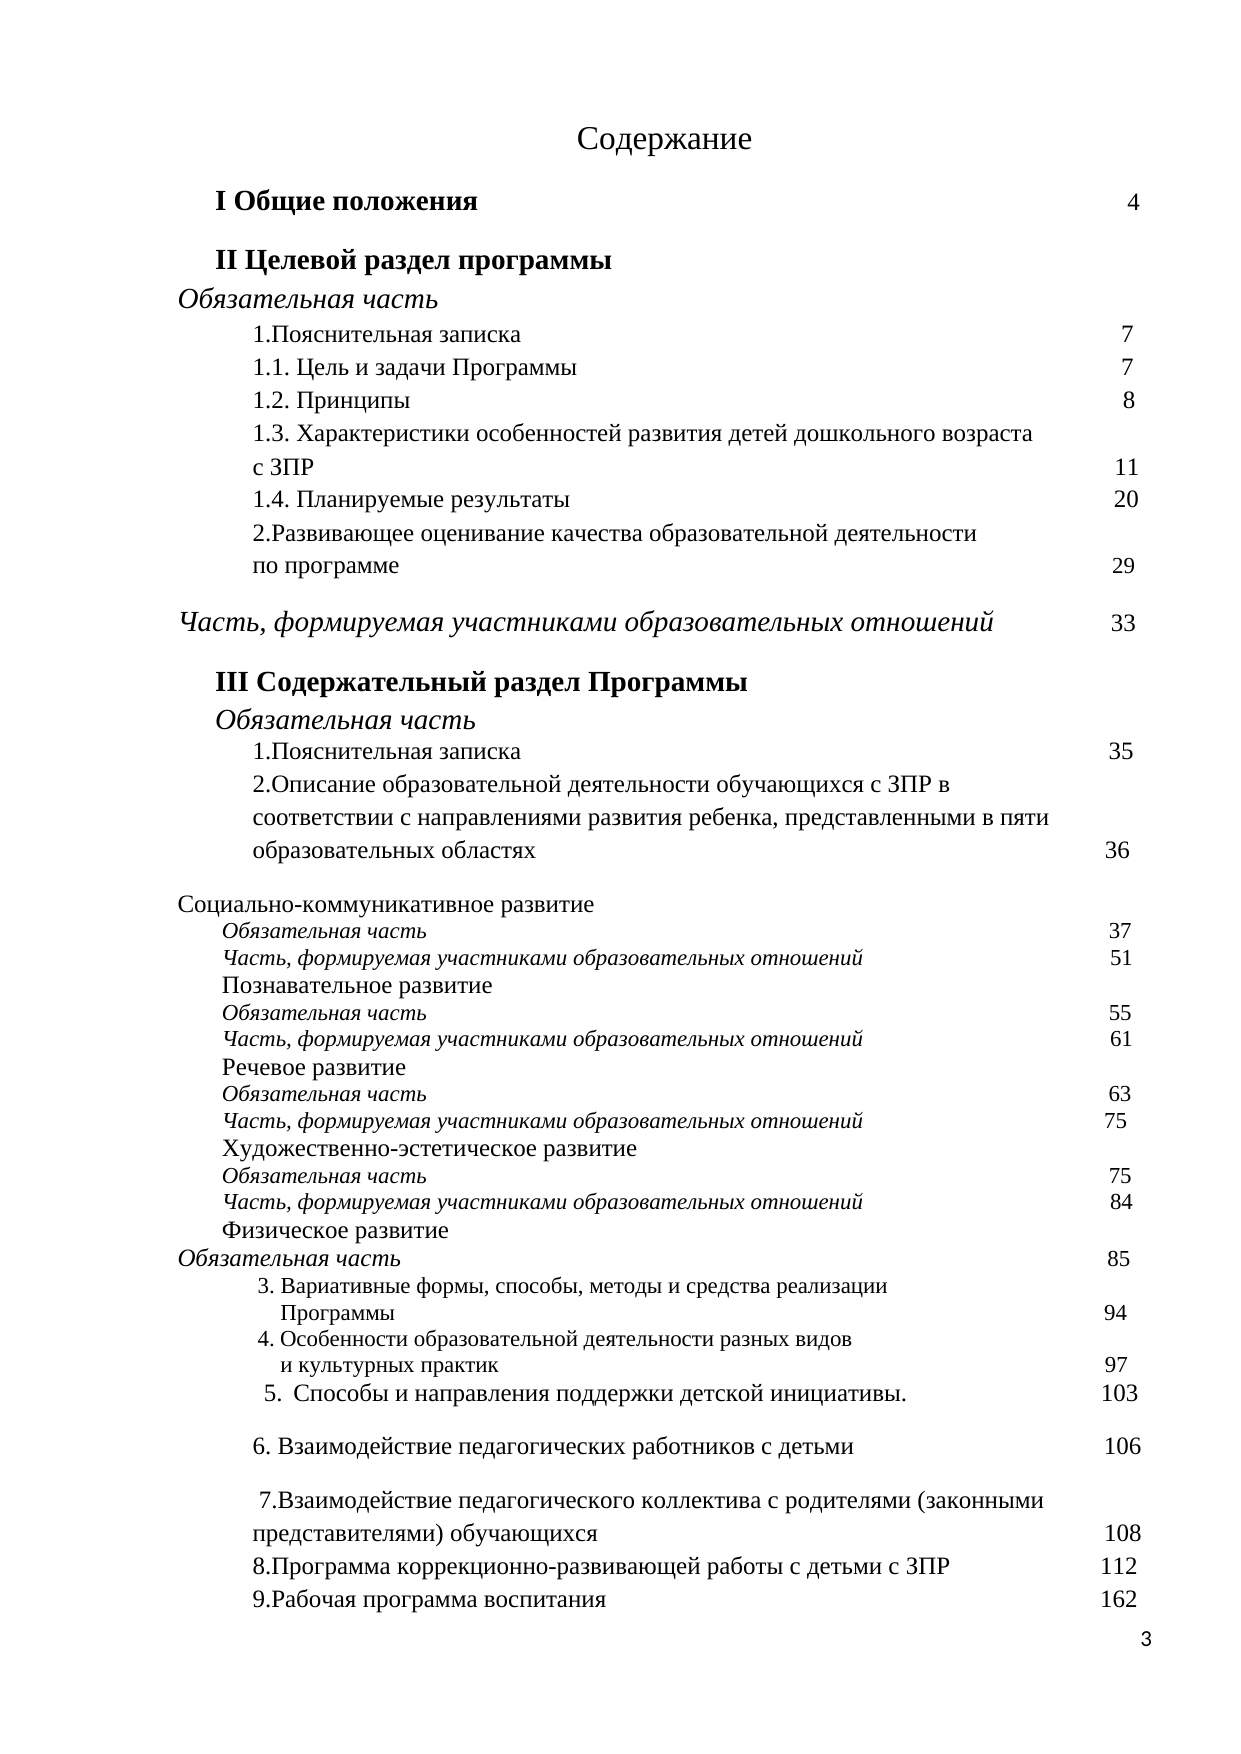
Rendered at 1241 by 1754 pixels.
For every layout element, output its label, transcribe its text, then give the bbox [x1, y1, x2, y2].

text Социально-коммуникативное развитие [177, 889, 1152, 918]
text I Общие положения 4 [215, 183, 1152, 217]
text Обязательная часть 37 [222, 918, 1152, 944]
text Содержание [177, 118, 1152, 156]
list 1.Пояснительная записка 7 [252, 319, 1152, 348]
list с ЗПР 11 [252, 452, 1152, 480]
list по программе 29 [252, 551, 1152, 579]
text 3. Вариативные формы, способы, методы и средства реализации [177, 1272, 1152, 1298]
text Часть, формируемая участниками образовательных отношений 75 [222, 1107, 1152, 1133]
text Обязательная часть 55 [222, 999, 1152, 1025]
text Часть, формируемая участниками образовательных отношений 33 [177, 604, 1152, 638]
text 4. Особенности образовательной деятельности разных видов [177, 1325, 1152, 1351]
text Обязательная часть 75 [222, 1162, 1152, 1188]
list 9.Рабочая программа воспитания 162 [252, 1584, 1152, 1613]
text Обязательная часть [215, 702, 1152, 736]
text III Содержательный раздел Программы [215, 664, 1152, 697]
text Познавательное развитие [222, 970, 1152, 999]
text Часть, формируемая участниками образовательных отношений 61 [222, 1025, 1152, 1052]
text и культурных практик 97 [177, 1351, 1152, 1378]
list соответствии с направлениями развития ребенка, представленными в пяти образовательных областях 36 [252, 802, 1152, 864]
text Обязательная часть 85 [177, 1243, 1152, 1272]
list 2.Развивающее оценивание качества образовательной деятельности [252, 518, 1152, 546]
text Программы 94 [177, 1298, 1152, 1325]
list 7.Взаимодействие педагогического коллектива с родителями (законными представителями) обучающихся 108 [252, 1485, 1152, 1547]
text Обязательная часть 63 [222, 1081, 1152, 1107]
text 5. Способы и направления поддержки детской инициативы. 103 [177, 1378, 1152, 1406]
text Физическое развитие [222, 1215, 1152, 1243]
text Художественно-эстетическое развитие [222, 1133, 1152, 1162]
text II Целевой раздел программы [215, 242, 1152, 276]
list 8.Программа коррекционно-развивающей работы с детьми с ЗПР 112 [252, 1551, 1152, 1580]
text Часть, формируемая участниками образовательных отношений 51 [222, 944, 1152, 970]
text 6. Взаимодействие педагогических работников с детьми 106 [177, 1431, 1152, 1460]
list 1.4. Планируемые результаты 20 [252, 484, 1152, 513]
list 1.Пояснительная записка 35 [252, 736, 1152, 765]
text Речевое развитие [222, 1052, 1152, 1081]
list 1.3. Характеристики особенностей развития детей дошкольного возраста [252, 418, 1152, 447]
list 2.Описание образовательной деятельности обучающихся с ЗПР в [252, 769, 1152, 798]
list 1.2. Принципы 8 [252, 386, 1152, 414]
text Обязательная часть [177, 281, 1152, 314]
text Часть, формируемая участниками образовательных отношений 84 [222, 1188, 1152, 1215]
list 1.1. Цель и задачи Программы 7 [252, 352, 1152, 381]
